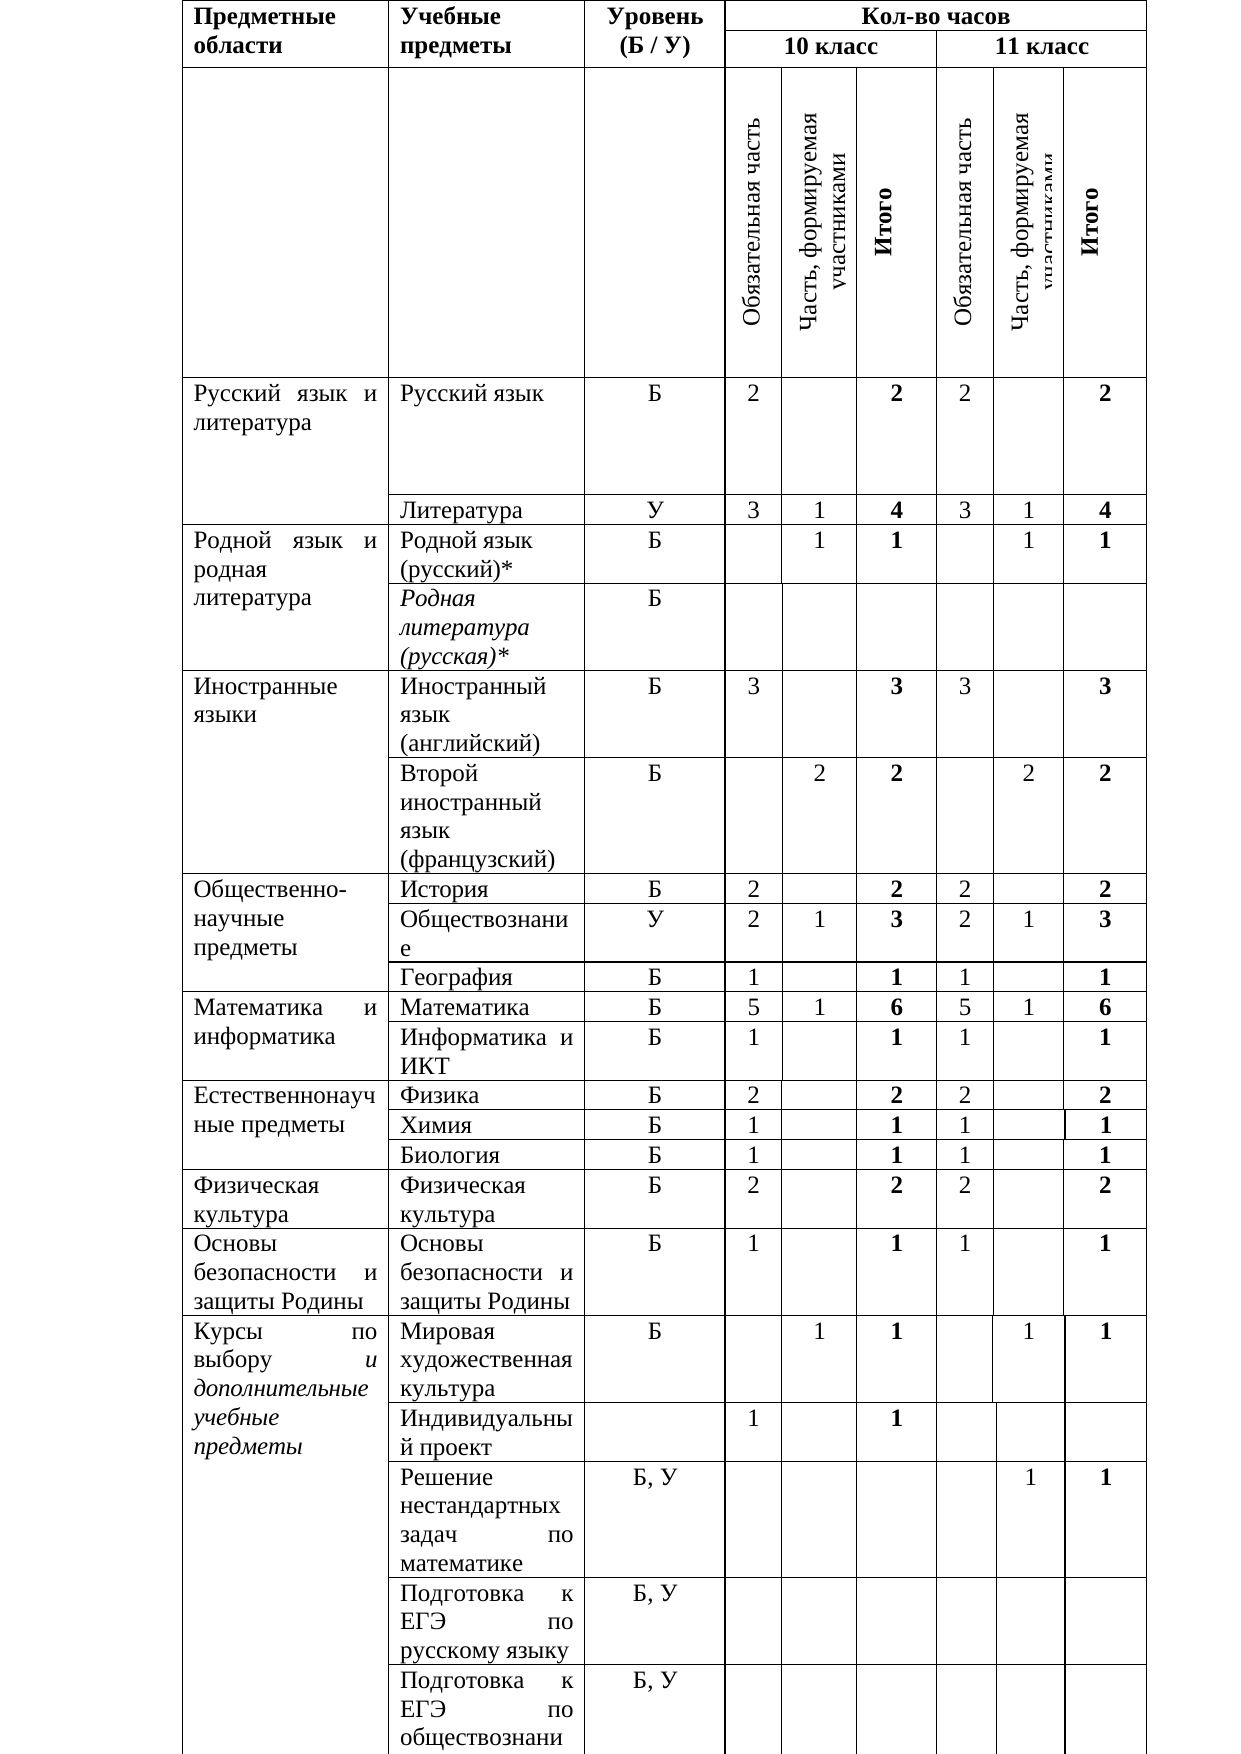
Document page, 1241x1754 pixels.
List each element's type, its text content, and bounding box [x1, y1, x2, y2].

table_cell 1 [782, 1316, 856, 1402]
table_cell [994, 584, 1063, 670]
table_cell Б [585, 671, 724, 757]
table_cell 1 [937, 1022, 993, 1079]
table_cell 1 [857, 1229, 936, 1315]
table_cell Биология [389, 1140, 584, 1169]
table_cell Б, У [585, 1665, 724, 1754]
table_cell Естественнонаучные предметы [183, 1081, 388, 1169]
table_cell 2 [937, 1170, 993, 1227]
table_cell Б [585, 584, 724, 670]
table_cell 1 [1066, 1462, 1146, 1577]
table_cell 1 [726, 1140, 781, 1169]
table_cell 4 [857, 495, 936, 524]
table_cell [782, 1462, 856, 1577]
table_cell Решение нестандартных задач по математике [389, 1462, 584, 1577]
table_cell Физическая культура [183, 1170, 388, 1227]
table_cell Б [585, 1140, 724, 1169]
table_cell 1 [994, 495, 1063, 524]
table_cell Итого [1064, 68, 1146, 377]
table_cell 1 [937, 1110, 993, 1139]
table_cell 2 [1064, 1081, 1146, 1109]
table_cell 3 [857, 671, 936, 757]
table_cell [783, 671, 856, 757]
table_cell [997, 1665, 1064, 1754]
table_cell Б, У [585, 1578, 724, 1664]
table_cell Б [585, 963, 724, 991]
table_cell [782, 1170, 856, 1227]
table_cell [726, 1665, 781, 1754]
table_cell 2 [1064, 758, 1146, 873]
table_cell 1 [783, 992, 856, 1021]
table_cell Итого [857, 68, 936, 377]
table_cell [1066, 1403, 1146, 1461]
table_cell 1 [857, 525, 936, 582]
table_cell 1 [726, 1403, 781, 1461]
table_cell 1 [782, 525, 856, 582]
table_cell [937, 1316, 992, 1402]
table_cell 1 [1064, 963, 1146, 991]
table_cell Обществознание [389, 904, 584, 961]
table_cell Русский язык и литература [183, 378, 388, 524]
table_cell 1 [1066, 1316, 1146, 1402]
table_cell [783, 1022, 856, 1079]
table_header Уровень (Б / У) [585, 1, 724, 67]
table_cell Б [585, 1170, 724, 1227]
table_cell 2 [857, 874, 936, 903]
table_cell 2 [937, 904, 993, 961]
table_cell Б [585, 1229, 724, 1315]
table_cell 1 [857, 1403, 936, 1461]
table_cell Мировая художественная культура [389, 1316, 584, 1402]
table_cell [782, 378, 856, 494]
table_cell [782, 1665, 856, 1754]
table_cell 1 [783, 904, 856, 961]
table_cell Химия [389, 1110, 584, 1139]
table_cell 6 [1064, 992, 1146, 1021]
table_cell Б [585, 992, 724, 1021]
table_cell Физическая культура [389, 1170, 584, 1227]
table_header Кол-во часов [726, 1, 1146, 30]
table_cell 11 класс [937, 31, 1146, 67]
table_cell 3 [937, 495, 993, 524]
table_cell История [389, 874, 584, 903]
table_cell Иностранные языки [183, 671, 388, 873]
table_cell 3 [1064, 671, 1146, 757]
table_cell [783, 963, 856, 991]
table_cell [726, 1462, 781, 1577]
table_cell 2 [726, 904, 782, 961]
table_cell Курсы по выбору и дополнительные учебные предметы [183, 1316, 388, 1754]
table_cell 3 [857, 904, 936, 961]
table_cell Второй иностранный язык (французский) [389, 758, 584, 873]
table_cell [857, 1462, 936, 1577]
table_cell У [585, 495, 724, 524]
table_cell [997, 1403, 1064, 1461]
table_cell [994, 1229, 1063, 1315]
table_cell 1 [726, 1022, 782, 1079]
table_cell [857, 1578, 936, 1664]
table_cell [937, 525, 993, 582]
table_cell [1064, 584, 1146, 670]
table_cell Б [585, 525, 724, 582]
table_cell [857, 584, 936, 670]
table_cell 2 [937, 874, 993, 903]
table_cell Общественно- научные предметы [183, 874, 388, 991]
table_cell Б [585, 758, 724, 873]
table_cell 1 [994, 904, 1063, 961]
table_cell 2 [726, 1081, 781, 1109]
table_cell 10 класс [726, 31, 936, 67]
table_cell 3 [937, 671, 993, 757]
table_cell Русский язык [389, 378, 584, 494]
table_cell Подготовка к ЕГЭ по обществознанию [389, 1665, 584, 1754]
table_cell Подготовка к ЕГЭ по русскому языку [389, 1578, 584, 1664]
table_cell Родной язык (русский)* [389, 525, 584, 582]
table_cell [726, 1316, 781, 1402]
table_cell Родная литература (русская)* [389, 584, 584, 670]
table_cell 1 [997, 1462, 1064, 1577]
table_cell [782, 1403, 856, 1461]
table_cell Иностранный язык (английский) [389, 671, 584, 757]
table_cell [997, 1578, 1064, 1664]
table_cell Б [585, 1022, 724, 1079]
table_cell 2 [1064, 874, 1146, 903]
table_cell 1 [937, 963, 993, 991]
table_cell [994, 1022, 1063, 1079]
table_cell [183, 68, 388, 377]
table_cell 2 [857, 1170, 936, 1227]
table_header Предметные области [183, 1, 388, 67]
table_cell 1 [993, 1316, 1064, 1402]
table_cell 1 [1064, 525, 1146, 582]
table_cell 2 [857, 1081, 936, 1109]
table_cell 2 [726, 378, 781, 494]
table_cell Часть, формируемая участниками [994, 68, 1063, 377]
table_cell [726, 525, 781, 582]
table_cell 6 [857, 992, 936, 1021]
table_cell Родной язык и родная литература [183, 525, 388, 670]
table_cell [726, 1578, 781, 1664]
table_cell [994, 1110, 1064, 1139]
table_cell 3 [726, 671, 782, 757]
table_cell Б [585, 1081, 724, 1109]
table_cell [937, 1665, 996, 1754]
table_cell Обязательная часть [937, 68, 993, 377]
table_cell [994, 1081, 1063, 1109]
table_cell [1066, 1578, 1146, 1664]
table_cell 1 [857, 963, 936, 991]
table_cell 4 [1064, 495, 1146, 524]
table_cell Б [585, 378, 724, 494]
table_cell Основы безопасности и защиты Родины [389, 1229, 584, 1315]
table_cell Б, У [585, 1462, 724, 1577]
table_cell [782, 1578, 856, 1664]
table_cell 2 [1064, 1170, 1146, 1227]
table_cell 2 [726, 874, 782, 903]
table_cell 1 [1064, 1229, 1146, 1315]
table_cell [994, 1170, 1063, 1227]
table_cell 1 [994, 992, 1063, 1021]
table_cell Физика [389, 1081, 584, 1109]
table_cell 1 [782, 495, 856, 524]
table_cell [857, 1665, 936, 1754]
table_cell [783, 584, 856, 670]
table_cell [994, 963, 1063, 991]
table_cell [994, 1140, 1063, 1169]
table_cell Основы безопасности и защиты Родины [183, 1229, 388, 1315]
table_cell [585, 68, 724, 377]
table_cell [782, 1140, 856, 1169]
table_cell [585, 1403, 724, 1461]
table_cell 3 [1064, 904, 1146, 961]
table_cell 2 [937, 378, 993, 494]
table_cell Математика и информатика [183, 992, 388, 1079]
table_cell 1 [726, 1110, 781, 1139]
table_cell [937, 1403, 996, 1461]
table_cell Обязательная часть [726, 68, 781, 377]
table_cell Б [585, 1316, 724, 1402]
table_cell 2 [1064, 378, 1146, 494]
table_cell 1 [857, 1316, 936, 1402]
table_cell 2 [783, 758, 856, 873]
table_cell [994, 874, 1063, 903]
table_cell 1 [1064, 1140, 1146, 1169]
table_cell У [585, 904, 724, 961]
table_cell 1 [937, 1229, 993, 1315]
table_header Учебные предметы [389, 1, 584, 67]
table_cell 1 [857, 1022, 936, 1079]
table_cell 2 [726, 1170, 781, 1227]
table_cell 1 [1066, 1110, 1146, 1139]
table_cell 1 [726, 1229, 781, 1315]
table_cell [937, 758, 993, 873]
table_cell 1 [726, 963, 782, 991]
table_cell [994, 378, 1063, 494]
table_cell 1 [937, 1140, 993, 1169]
table_cell 1 [857, 1140, 936, 1169]
table_cell География [389, 963, 584, 991]
table_cell 2 [994, 758, 1063, 873]
table_cell [782, 1110, 856, 1139]
table_cell 1 [857, 1110, 936, 1139]
table_cell [783, 874, 856, 903]
table_cell [937, 584, 993, 670]
table_cell 1 [1064, 1022, 1146, 1079]
table_cell [937, 1578, 996, 1664]
table_cell Математика [389, 992, 584, 1021]
table_cell [726, 758, 782, 873]
table_cell [937, 1462, 996, 1577]
table_cell 5 [937, 992, 993, 1021]
table_cell Литература [389, 495, 584, 524]
table_cell 2 [857, 378, 936, 494]
table_cell 3 [726, 495, 781, 524]
table_cell [726, 584, 782, 670]
table_cell Индивидуальный проект [389, 1403, 584, 1461]
table_cell 5 [726, 992, 782, 1021]
table_cell 2 [937, 1081, 993, 1109]
table_cell Б [585, 874, 724, 903]
table_cell 2 [857, 758, 936, 873]
table_cell [1066, 1665, 1146, 1754]
table_cell [782, 1229, 856, 1315]
table_cell 1 [994, 525, 1063, 582]
table_cell [389, 68, 584, 377]
table_cell Б [585, 1110, 724, 1139]
table_cell [782, 1081, 856, 1109]
table_cell Часть, формируемая участниками [782, 68, 856, 377]
table_cell [994, 671, 1063, 757]
table_cell Информатика и ИКТ [389, 1022, 584, 1079]
